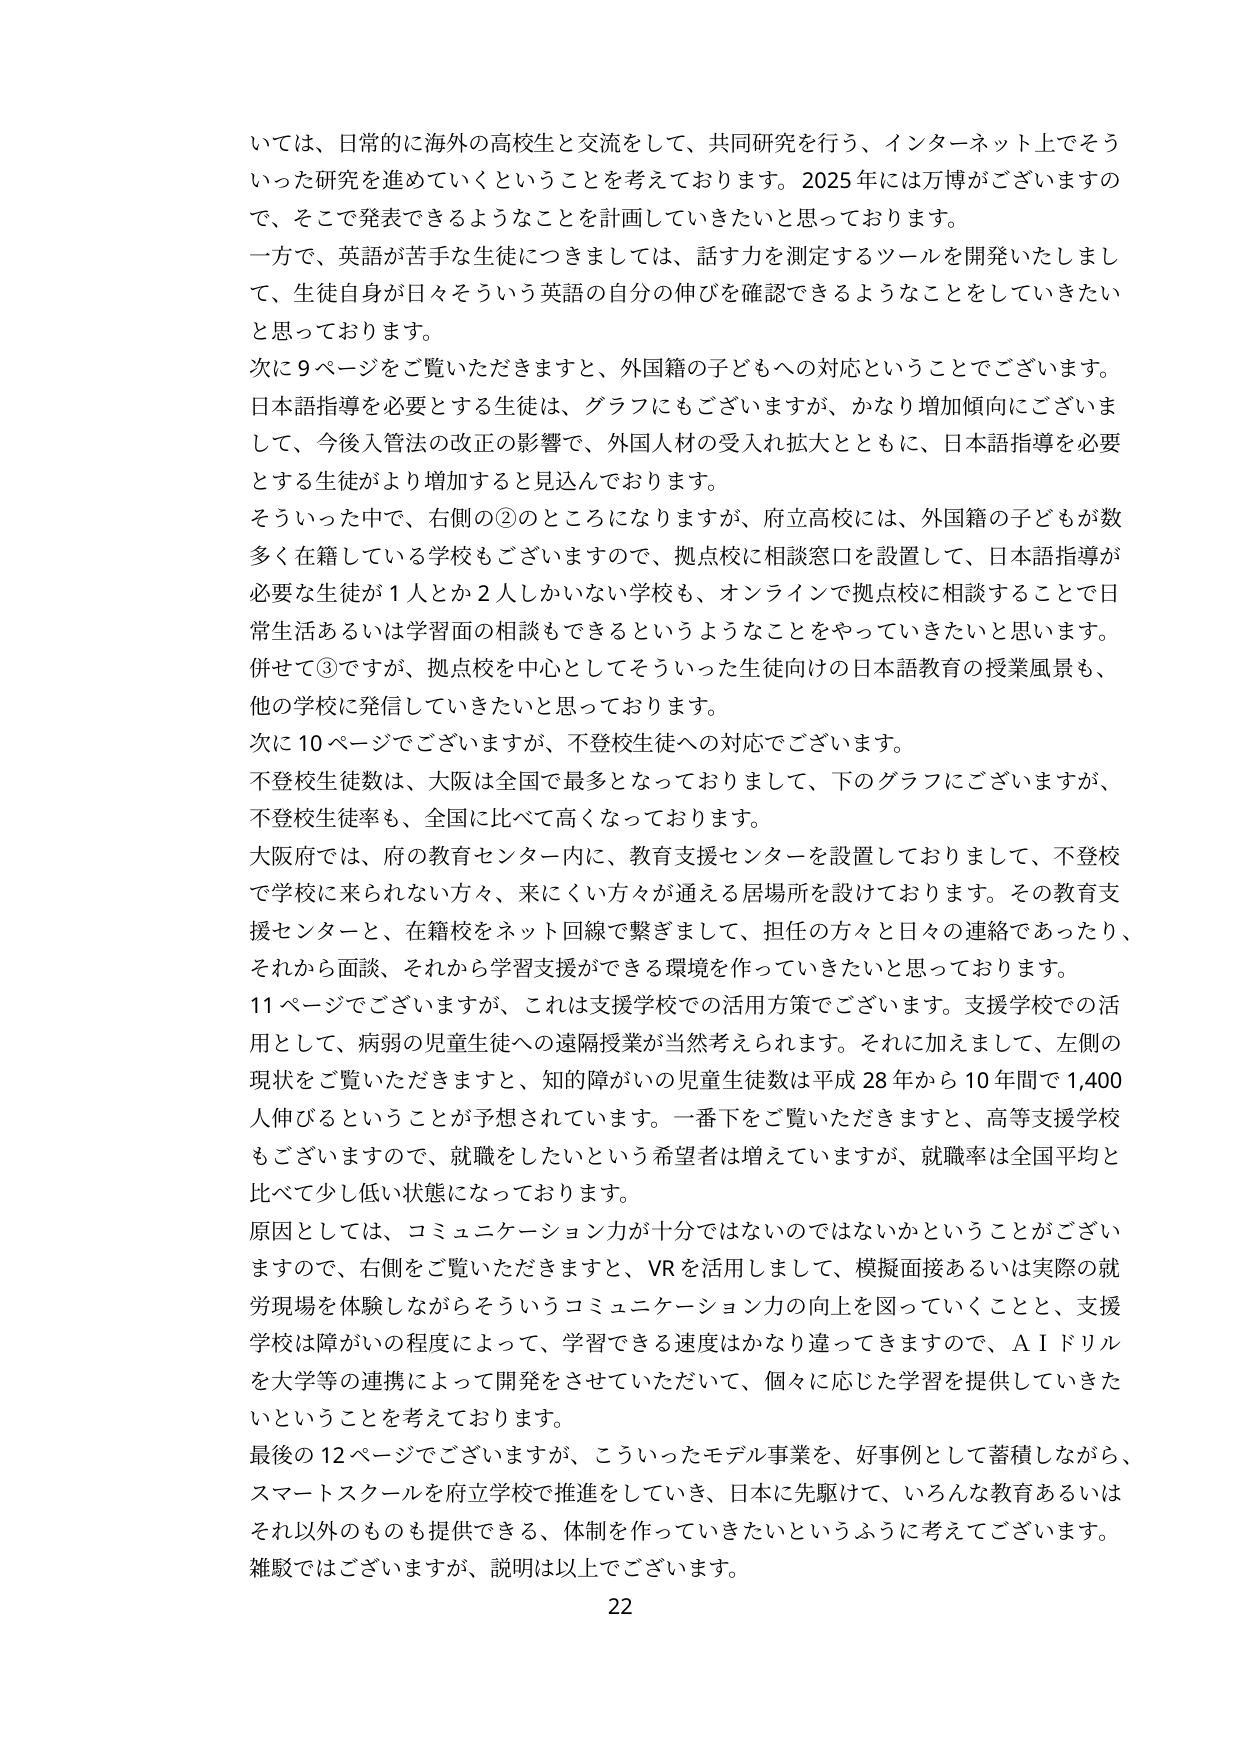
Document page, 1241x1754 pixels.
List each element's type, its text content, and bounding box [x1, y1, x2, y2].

text 次に9ページをご覧いただきますと、外国籍の子どもへの対応ということでございます。 [249, 348, 1122, 386]
text 次に10ページでございますが、不登校生徒への対応でございます。 [249, 723, 1122, 761]
text 一方で、英語が苦手な生徒につきましては、話す力を測定するツールを開発いたしまして、生徒自身が日々そういう英語の自分の伸びを確認できるようなことをしていきたいと思っております。 [249, 236, 1122, 348]
text 原因としては、コミュニケーション力が十分ではないのではないかということがございますので、右側をご覧いただきますと、VRを活用しまして、模擬面接あるいは実際の就労現場を体験しながらそういうコミュニケーション力の向上を図っていくことと、支援学校は障がいの程度によって、学習できる速度はかなり違ってきますので、ＡＩドリルを大学等の連携によって開発をさせていただいて、個々に応じた学習を提供していきたいということを考えております。 [249, 1211, 1122, 1436]
text 11ページでございますが、これは支援学校での活用方策でございます。支援学校での活用として、病弱の児童生徒への遠隔授業が当然考えられます。それに加えまして、左側の現状をご覧いただきますと、知的障がいの児童生徒数は平成28年から10年間で1,400人伸びるということが予想されています。一番下をご覧いただきますと、高等支援学校もございますので、就職をしたいという希望者は増えていますが、就職率は全国平均と比べて少し低い状態になっております。 [249, 986, 1122, 1211]
text 日本語指導を必要とする生徒は、グラフにもございますが、かなり増加傾向にございまして、今後入管法の改正の影響で、外国人材の受入れ拡大とともに、日本語指導を必要とする生徒がより増加すると見込んでおります。 [249, 386, 1122, 498]
text 最後の12ページでございますが、こういったモデル事業を、好事例として蓄積しながら、スマートスクールを府立学校で推進をしていき、日本に先駆けて、いろんな教育あるいはそれ以外のものも提供できる、体制を作っていきたいというふうに考えてございます。雑駁ではございますが、説明は以上でございます。 [249, 1436, 1122, 1586]
text そういった中で、右側の②のところになりますが、府立高校には、外国籍の子どもが数多く在籍している学校もございますので、拠点校に相談窓口を設置して、日本語指導が必要な生徒が1人とか2人しかいない学校も、オンラインで拠点校に相談することで日常生活あるいは学習面の相談もできるというようなことをやっていきたいと思います。併せて③ですが、拠点校を中心としてそういった生徒向けの日本語教育の授業風景も、他の学校に発信していきたいと思っております。 [249, 498, 1122, 723]
text 大阪府では、府の教育センター内に、教育支援センターを設置しておりまして、不登校で学校に来られない方々、来にくい方々が通える居場所を設けております。その教育支援センターと、在籍校をネット回線で繋ぎまして、担任の方々と日々の連絡であったり、それから面談、それから学習支援ができる環境を作っていきたいと思っております。 [249, 836, 1122, 986]
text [249, 123, 1122, 236]
text 不登校生徒数は、大阪は全国で最多となっておりまして、下のグラフにございますが、不登校生徒率も、全国に比べて高くなっております。 [249, 761, 1122, 836]
